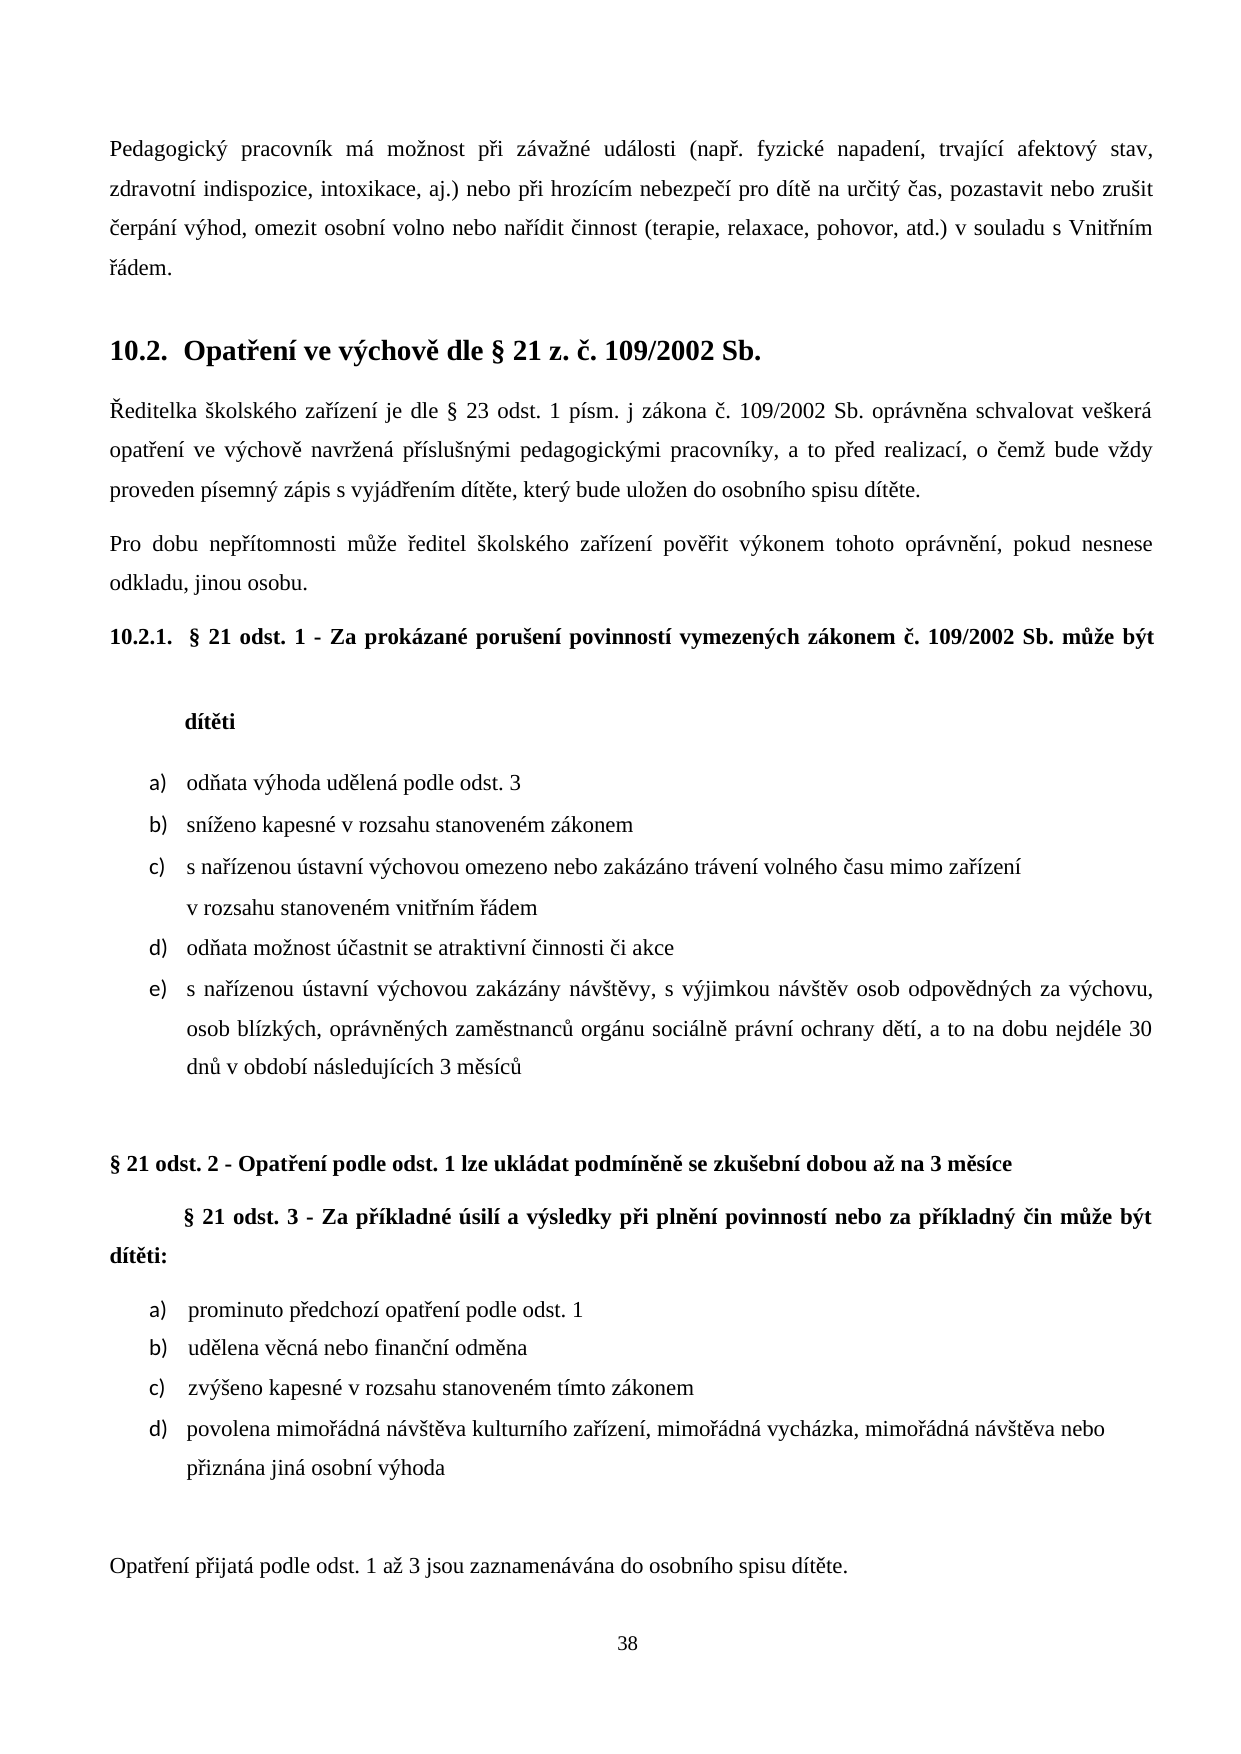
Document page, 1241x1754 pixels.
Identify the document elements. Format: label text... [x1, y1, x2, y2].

list odňata výhoda udělená podle odst. 3 [109, 768, 1154, 797]
list udělena věcná nebo finanční odměna [109, 1333, 1154, 1361]
text dítěti [109, 708, 1154, 734]
text Pedagogický pracovník má možnost při závažné události (např. fyzické napadení, trvající afektový stav, zdravotní indispozice, intoxikace, aj.) nebo při hrozícím nebezpečí pro dítě na určitý čas, pozastavit nebo zrušit čerpání výhod, omezit osobní volno nebo nařídit činnost (terapie, relaxace, pohovor, atd.) v souladu s Vnitřním řádem. [109, 135, 1154, 280]
list prominuto předchozí opatření podle odst. 1 [109, 1295, 1154, 1323]
list odňata možnost účastnit se atraktivní činnosti či akce [109, 933, 1154, 961]
list s nařízenou ústavní výchovou zakázány návštěvy, s výjimkou návštěv osob odpovědných za výchovu, osob blízkých, oprávněných zaměstnanců orgánu sociálně právní ochrany dětí, a to na dobu nejdéle 30 dnů v období následujících 3 měsíců [149, 974, 1154, 1079]
subtitle § 21 odst. 2 - Opatření podle odst. 1 lze ukládat podmíněně se zkušební dobou až na 3 měsíce [109, 1150, 1154, 1177]
text Ředitelka školského zařízení je dle § 23 odst. 1 písm. j zákona č. 109/2002 Sb. oprávněna schvalovat veškerá opatření ve výchově navržená příslušnými pedagogickými pracovníky, a to před realizací, o čemž bude vždy proveden písemný zápis s vyjádřením dítěte, který bude uložen do osobního spisu dítěte. [109, 397, 1154, 502]
text Opatření přijatá podle odst. 1 až 3 jsou zaznamenávána do osobního spisu dítěte. [109, 1552, 1154, 1579]
text v rozsahu stanoveném vnitřním řádem [109, 894, 1154, 921]
list zvýšeno kapesné v rozsahu stanoveném tímto zákonem [109, 1373, 1154, 1401]
list sníženo kapesné v rozsahu stanoveném zákonem [109, 811, 1154, 838]
list povolena mimořádná návštěva kulturního zařízení, mimořádná vycházka, mimořádná návštěva nebo přiznána jiná osobní výhoda [149, 1414, 1154, 1480]
list s nařízenou ústavní výchovou omezeno nebo zakázáno trávení volného času mimo zařízení [109, 852, 1154, 881]
text Pro dobu nepřítomnosti může ředitel školského zařízení pověřit výkonem tohoto oprávnění, pokud nesnese odkladu, jinou osobu. [109, 530, 1154, 596]
subtitle Opatření ve výchově dle § 21 z. č. 109/2002 Sb. [183, 333, 1154, 366]
subtitle 10.2.1. § 21 odst. 1 - Za prokázané porušení povinností vymezených zákonem č. 109/2002 Sb. může být [109, 623, 1154, 688]
subtitle § 21 odst. 3 - Za příkladné úsilí a výsledky při plnění povinností nebo za příkladný čin může být dítěti: [109, 1203, 1154, 1268]
